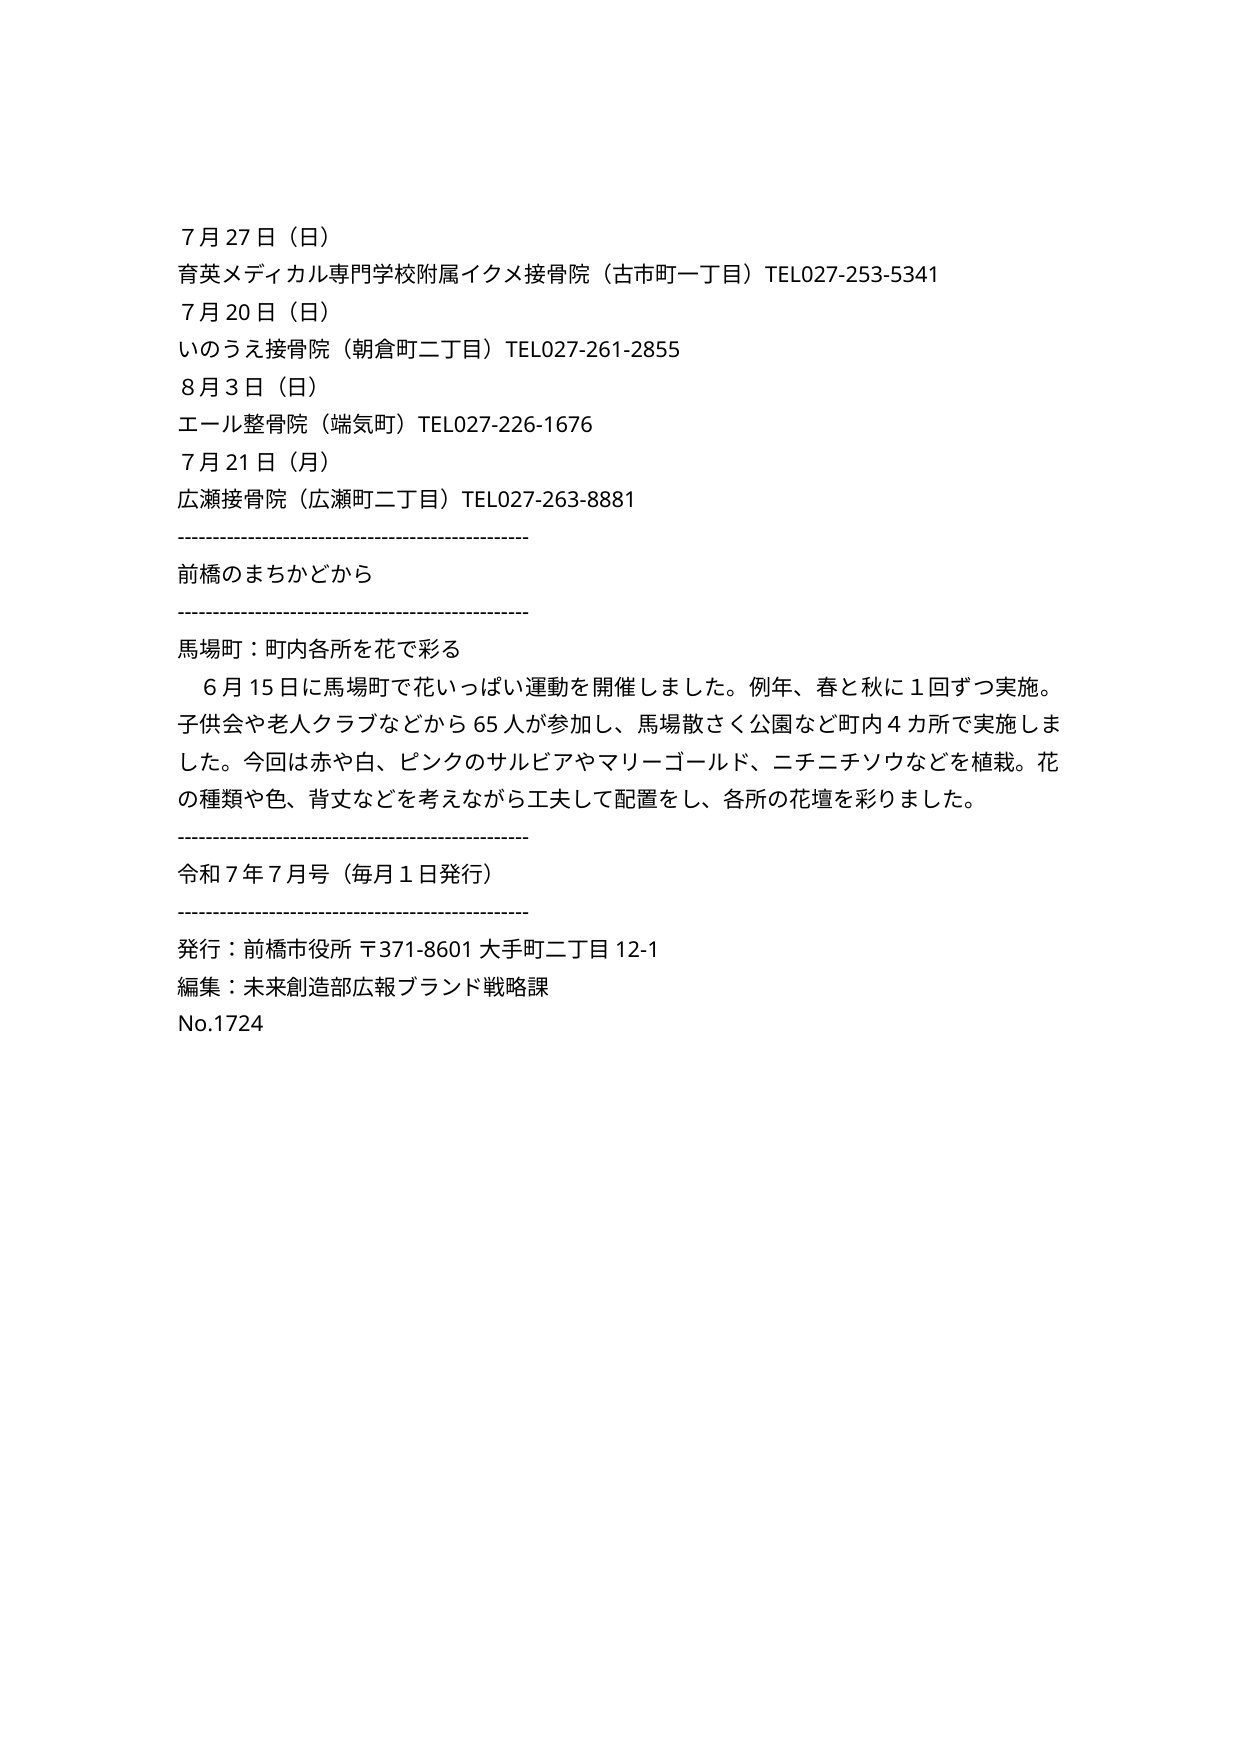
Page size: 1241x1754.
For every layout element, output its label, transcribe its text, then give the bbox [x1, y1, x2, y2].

text 発行：前橋市役所 〒371-8601 大手町二丁目12-1 [177, 929, 1063, 967]
text -------------------------------------------------- [177, 817, 1063, 854]
text ７月20日（日） [177, 292, 1063, 329]
text -------------------------------------------------- [177, 892, 1063, 929]
text 育英メディカル専門学校附属イクメ接骨院（古市町一丁目）TEL027-253-5341 [177, 254, 1063, 292]
text ７月27日（日） [177, 217, 1063, 254]
text ８月３日（日） [177, 367, 1063, 404]
text 前橋のまちかどから [177, 554, 1063, 592]
text ７月21日（月） [177, 442, 1063, 479]
text いのうえ接骨院（朝倉町二丁目）TEL027-261-2855 [177, 329, 1063, 367]
text No.1724 [177, 1004, 1063, 1042]
text 編集：未来創造部広報ブランド戦略課 [177, 967, 1063, 1004]
text ６月15日に馬場町で花いっぱい運動を開催しました。例年、春と秋に１回ずつ実施。子供会や老人クラブなどから65人が参加し、馬場散さく公園など町内４カ所で実施しました。今回は赤や白、ピンクのサルビアやマリーゴールド、ニチニチソウなどを植栽。花の種類や色、背丈などを考えながら工夫して配置をし、各所の花壇を彩りました。 [177, 667, 1063, 817]
text -------------------------------------------------- [177, 592, 1063, 629]
text エール整骨院（端気町）TEL027-226-1676 [177, 404, 1063, 442]
text 令和7年７月号（毎月１日発行） [177, 854, 1063, 892]
text 馬場町：町内各所を花で彩る [177, 629, 1063, 667]
text 広瀬接骨院（広瀬町二丁目）TEL027-263-8881 [177, 479, 1063, 517]
text -------------------------------------------------- [177, 517, 1063, 554]
